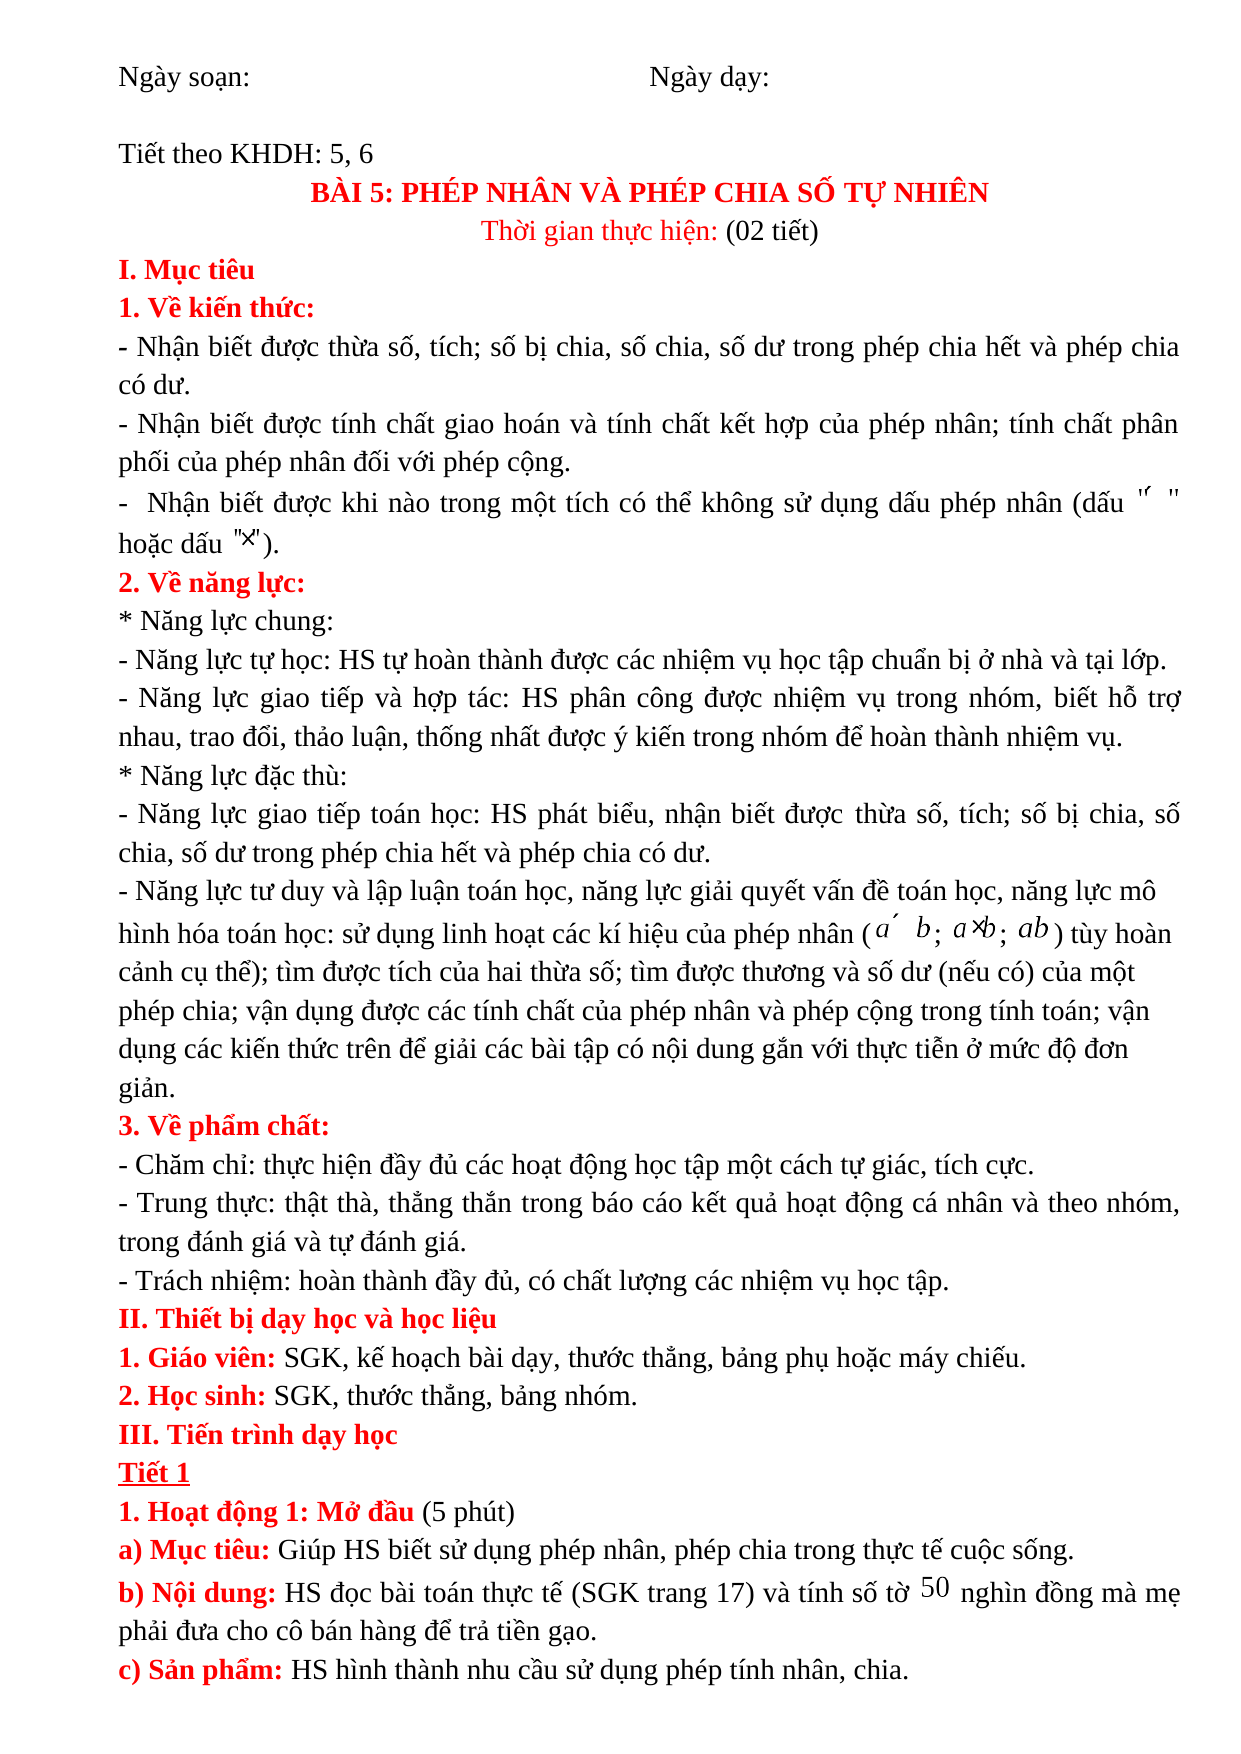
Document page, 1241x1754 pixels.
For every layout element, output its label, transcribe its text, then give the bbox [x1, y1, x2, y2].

text - Chăm chỉ: thực hiện đầy đủ các hoạt động học tập một cách tự giác, tích cực. [118, 1147, 1181, 1181]
text Tiết 1 [118, 1455, 1181, 1489]
text 1. Về kiến thức: [118, 290, 1181, 324]
text - Nhận biết được khi nào trong một tích có thể không sử dụng dấu phép nhân (dấu hoặc dấu ). [118, 483, 1181, 560]
text a) Mục tiêu: Giúp HS biết sử dụng phép nhân, phép chia trong thực tế cuộc sống. [118, 1532, 1181, 1566]
text II. Thiết bị dạy học và học liệu [118, 1301, 1181, 1335]
text - Nhận biết được thừa số, tích; số bị chia, số chia, số dư trong phép chia hết và phép chia có dư. [118, 329, 1181, 401]
text 3. Về phẩm chất: [118, 1108, 1181, 1142]
text Thời gian thực hiện: (02 tiết) [118, 213, 1181, 247]
text I. Mục tiêu WCD644 [118, 252, 1181, 285]
text * Năng lực chung: [118, 603, 1181, 637]
text * Năng lực đặc thù: [118, 758, 1181, 791]
text - Trách nhiệm: hoàn thành đầy đủ, có chất lượng các nhiệm vụ học tập. [118, 1263, 1181, 1296]
text - Năng lực tự học: HS tự hoàn thành được các nhiệm vụ học tập chuẩn bị ở nhà và tại lớp. [118, 642, 1181, 676]
table_header Ngày soạn: [107, 59, 638, 98]
text - Năng lực tư duy và lập luận toán học, năng lực giải quyết vấn đề toán học, năng lực mô hình hóa toán học: sử dụng linh hoạt các kí hiệu của phép nhân (; ; ) tùy hoàn cảnh cụ thể); tìm được tích của hai thừa số; tìm được thương và số dư (nếu có) của một phép chia; vận dụng được các tính chất của phép nhân và phép cộng trong tính toán; vận dụng các kiến thức trên để giải các bài tập có nội dung gắn với thực tiễn ở mức độ đơn giản. [118, 873, 1181, 1103]
text - Trung thực: thật thà, thẳng thắn trong báo cáo kết quả hoạt động cá nhân và theo nhóm, trong đánh giá và tự đánh giá. [118, 1186, 1181, 1258]
text - Năng lực giao tiếp toán học: HS phát biểu, nhận biết được thừa số, tích; số bị chia, số chia, số dư trong phép chia hết và phép chia có dư. [118, 796, 1181, 868]
text - Năng lực giao tiếp và hợp tác: HS phân công được nhiệm vụ trong nhóm, biết hỗ trợ nhau, trao đổi, thảo luận, thống nhất được ý kiến trong nhóm để hoàn thành nhiệm vụ. [118, 681, 1181, 753]
text - Nhận biết được tính chất giao hoán và tính chất kết hợp của phép nhân; tính chất phân phối của phép nhân đối với phép cộng. [118, 406, 1181, 478]
text Tiết theo KHDH: 5, 6 [118, 136, 1181, 170]
text c) Sản phẩm: HS hình thành nhu cầu sử dụng phép tính nhân, chia. [118, 1652, 1181, 1686]
text 2. Về năng lực: [118, 565, 1181, 598]
text 2. Học sinh: SGK, thước thẳng, bảng nhóm. [118, 1378, 1181, 1412]
text III. Tiến trình dạy học [118, 1417, 1181, 1450]
table_header Ngày dạy: [638, 59, 1169, 98]
text 1. Giáo viên: SGK, kế hoạch bài dạy, thước thẳng, bảng phụ hoặc máy chiếu. [118, 1340, 1181, 1373]
text 1. Hoạt động 1: Mở đầu (5 phút) [118, 1494, 1181, 1527]
text b) Nội dung: HS đọc bài toán thực tế (SGK trang 17) và tính số tờ nghìn đồng mà mẹ phải đưa cho cô bán hàng để trả tiền gạo. [118, 1571, 1181, 1647]
text BÀI 5: PHÉP NHÂN VÀ PHÉP CHIA SỐ TỰ NHIÊN [118, 175, 1181, 208]
